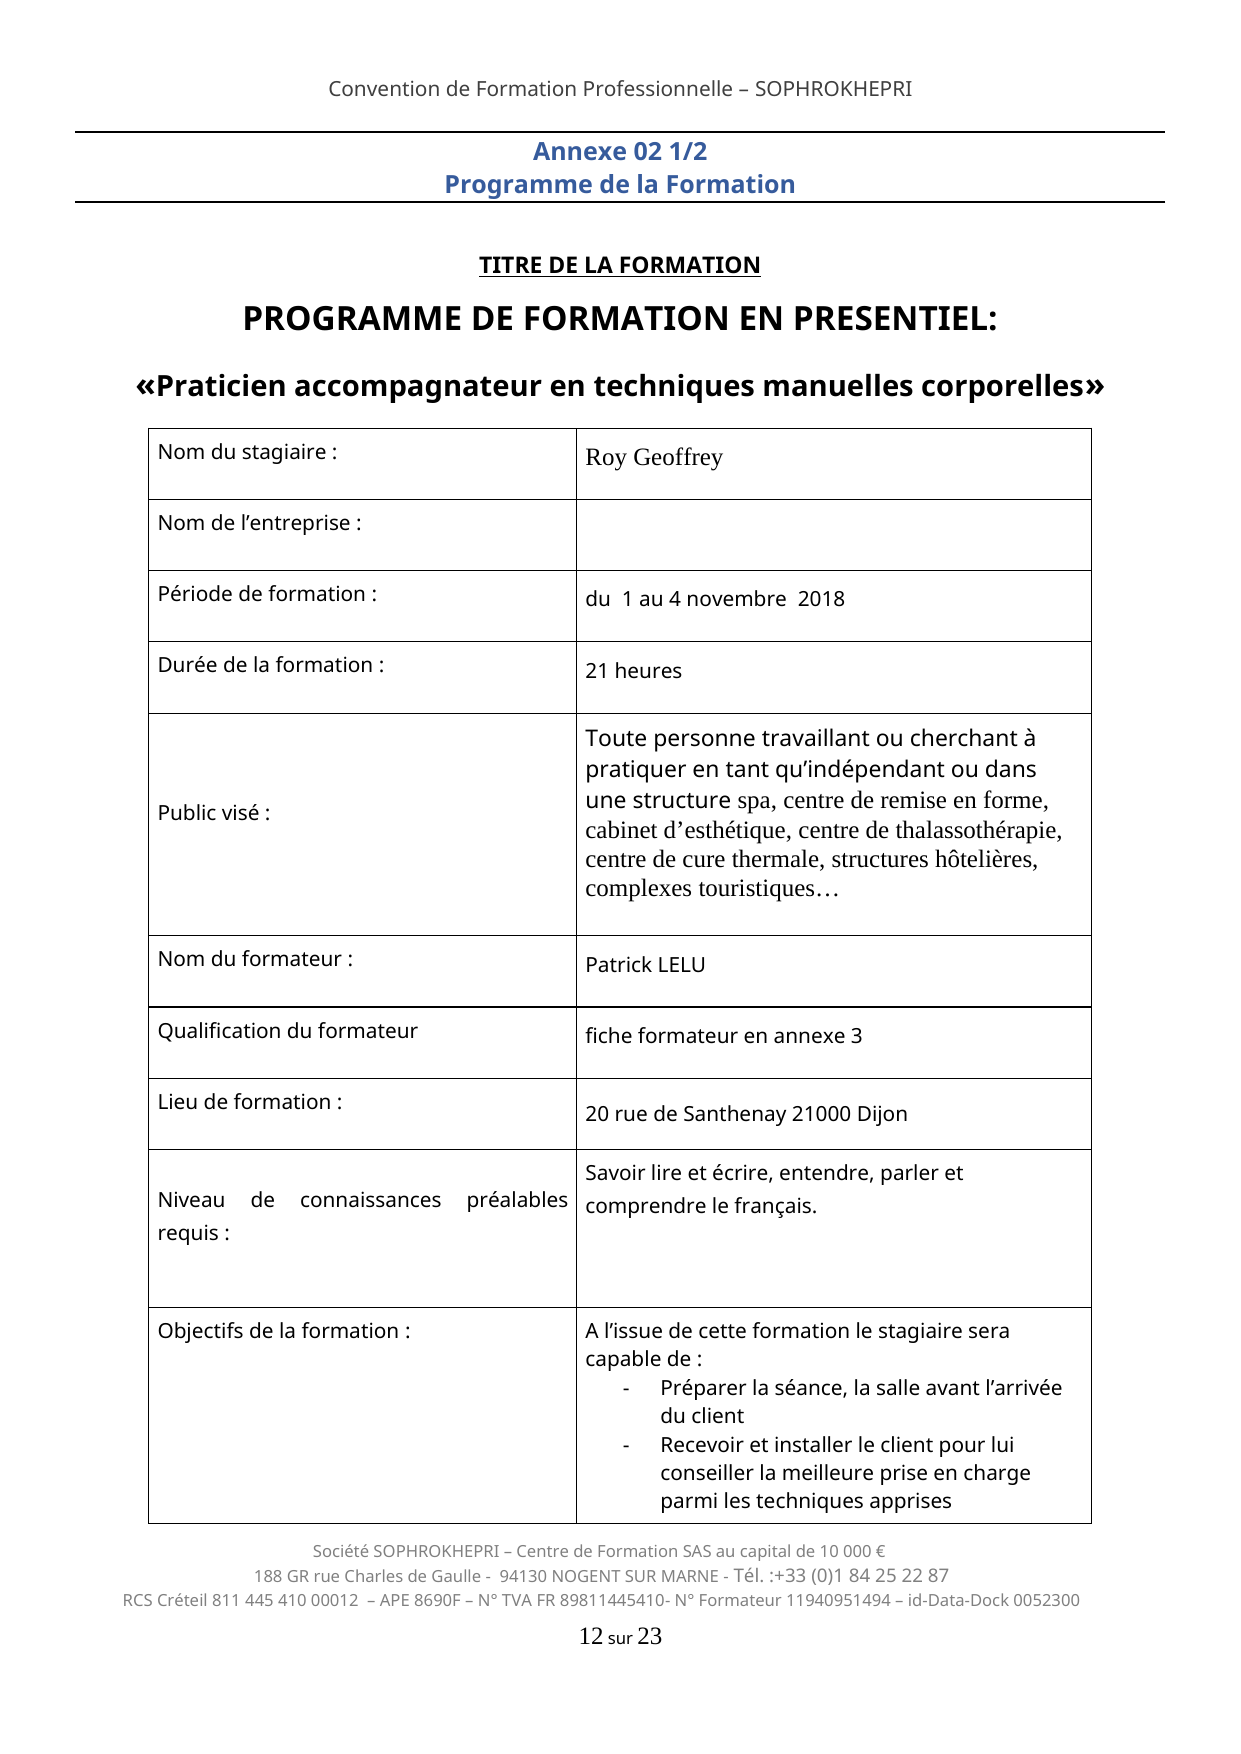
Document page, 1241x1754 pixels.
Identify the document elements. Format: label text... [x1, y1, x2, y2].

table_cell Période de formation : [149, 571, 576, 641]
table_cell Nom de l’entreprise : [149, 500, 576, 570]
table_header Roy Geoffrey [577, 429, 1091, 499]
table_cell [577, 500, 1091, 570]
table_cell Qualification du formateur [149, 1008, 576, 1078]
table_cell du 1 au 4 novembre 2018 [577, 571, 1091, 641]
table_cell fiche formateur en annexe 3 [577, 1008, 1091, 1078]
table_cell Lieu de formation : [149, 1079, 576, 1149]
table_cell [149, 1308, 576, 1523]
table_cell Savoir lire et écrire, entendre, parler et comprendre le français. [577, 1150, 1091, 1307]
table_cell Nom du formateur : [149, 936, 576, 1006]
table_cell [577, 1308, 1091, 1523]
table_cell Durée de la formation : [149, 642, 576, 712]
table_cell 20 rue de Santhenay 21000 Dijon [577, 1079, 1091, 1149]
text «Praticien accompagnateur en techniques manuelles corporelles» [75, 361, 1165, 407]
table_cell 21 heures [577, 642, 1091, 712]
table_cell Public visé : [149, 714, 576, 935]
table_cell Patrick LELU [577, 936, 1091, 1006]
text PROGRAMME DE FORMATION EN PRESENTIEL: [75, 295, 1165, 340]
text TITRE DE LA FORMATION [75, 249, 1165, 280]
table_header Nom du stagiaire : [149, 429, 576, 499]
text Programme de la Formation [75, 167, 1165, 201]
table_cell Toute personne travaillant ou cherchant à pratiquer en tant qu’indépendant ou dans une structure spa, centre de remise en forme, cabinet d’esthétique, centre de thalassothérapie, centre de cure thermale, structures hôtelières, complexes touristiques… [577, 714, 1091, 935]
table_cell Niveau de connaissances préalables requis : [149, 1150, 576, 1307]
text Annexe 02 1/2 [75, 133, 1165, 167]
